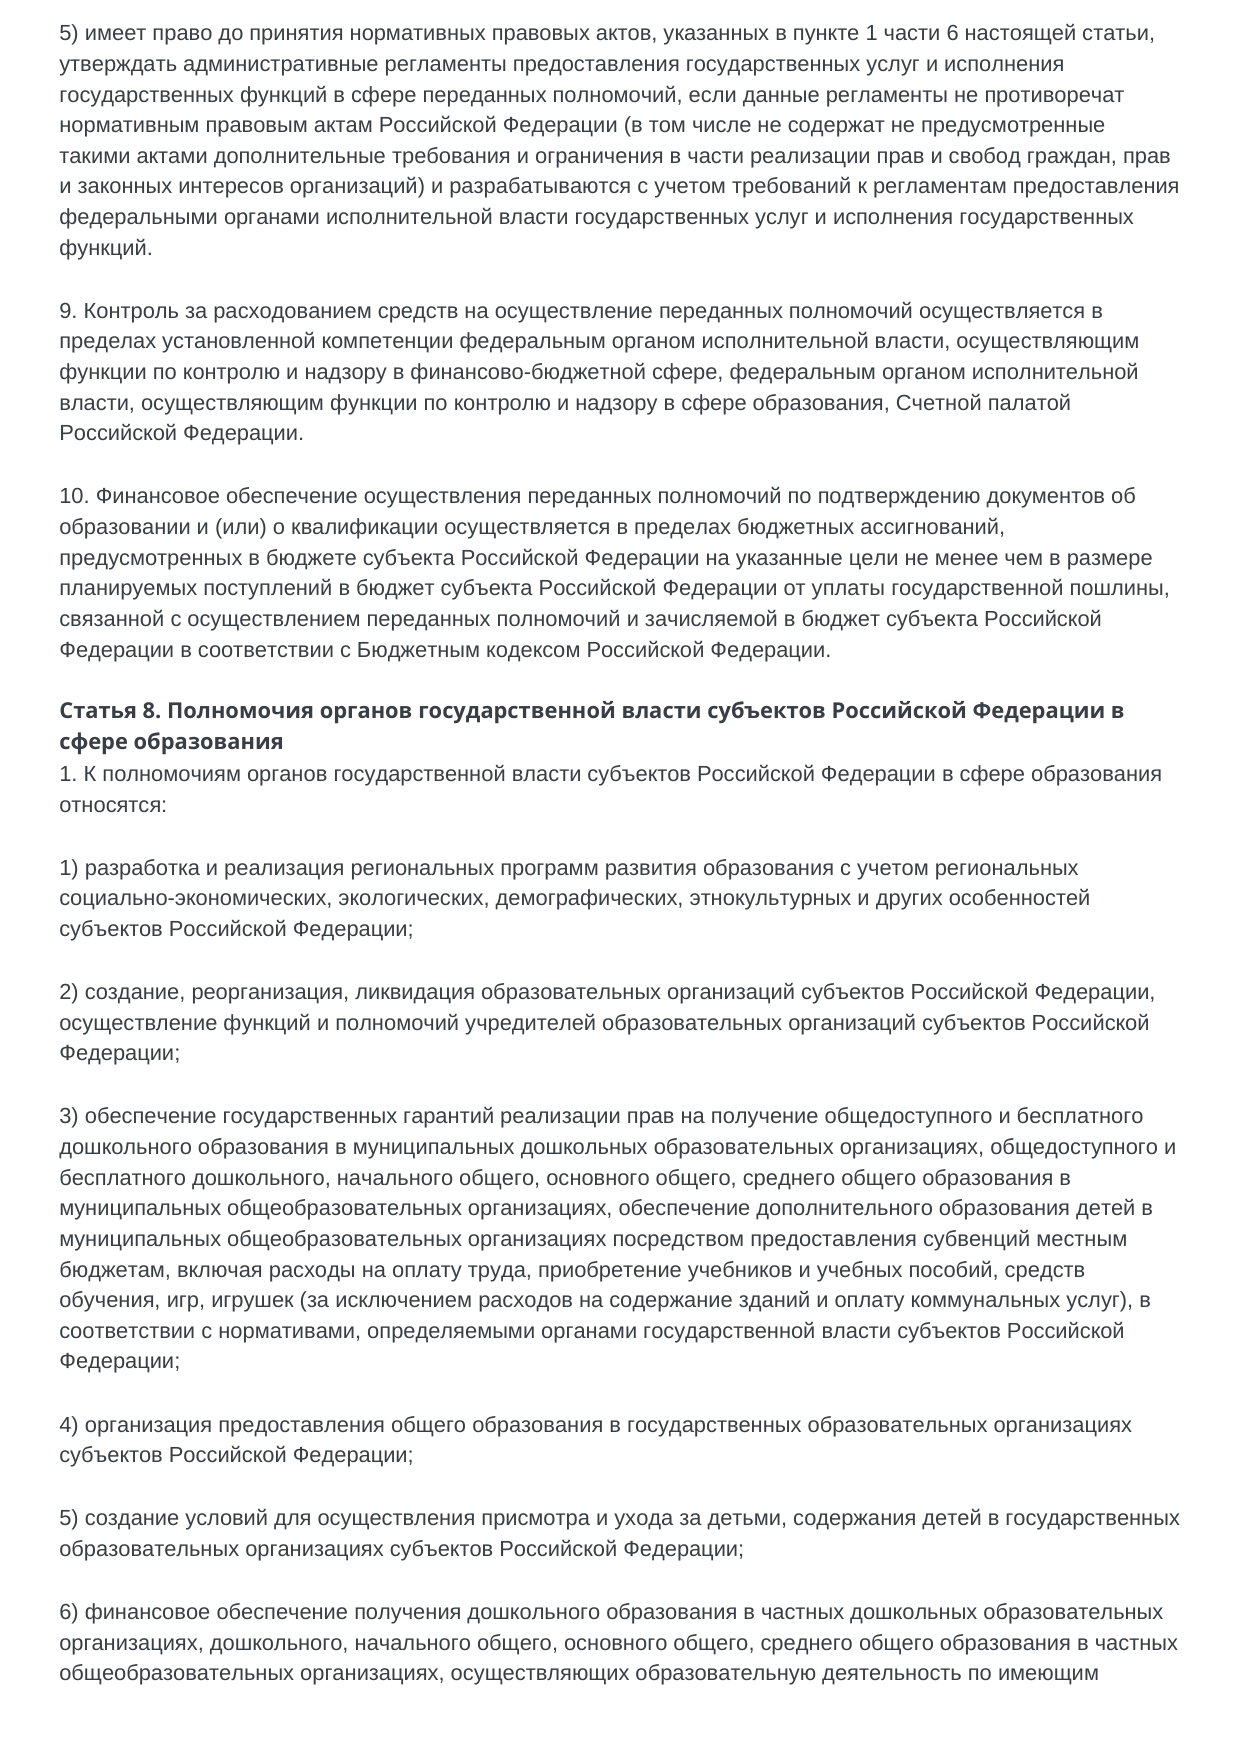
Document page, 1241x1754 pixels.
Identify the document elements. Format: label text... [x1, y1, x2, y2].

text 5) создание условий для осуществления присмотра и ухода за детьми, содержания детей в государственных образовательных организациях субъектов Российской Федерации; [59, 1500, 1181, 1561]
text 9. Контроль за расходованием средств на осуществление переданных полномочий осуществляется в пределах установленной компетенции федеральным органом исполнительной власти, осуществляющим функции по контролю и надзору в финансово-бюджетной сфере, федеральным органом исполнительной власти, осуществляющим функции по контролю и надзору в сфере образования, Счетной палатой Российской Федерации. [59, 292, 1181, 445]
text 3) обеспечение государственных гарантий реализации прав на получение общедоступного и бесплатного дошкольного образования в муниципальных дошкольных образовательных организациях, общедоступного и бесплатного дошкольного, начального общего, основного общего, среднего общего образования в муниципальных общеобразовательных организациях, обеспечение дополнительного образования детей в муниципальных общеобразовательных организациях посредством предоставления субвенций местным бюджетам, включая расходы на оплату труда, приобретение учебников и учебных пособий, средств обучения, игр, игрушек (за исключением расходов на содержание зданий и оплату коммунальных услуг), в соответствии с нормативами, определяемыми органами государственной власти субъектов Российской Федерации; [59, 1098, 1181, 1373]
text 5) имеет право до принятия нормативных правовых актов, указанных в пункте 1 части 6 настоящей статьи, утверждать административные регламенты предоставления государственных услуг и исполнения государственных функций в сфере переданных полномочий, если данные регламенты не противоречат нормативным правовым актам Российской Федерации (в том числе не содержат не предусмотренные такими актами дополнительные требования и ограничения в части реализации прав и свобод граждан, прав и законных интересов организаций) и разрабатываются с учетом требований к регламентам предоставления федеральными органами исполнительной власти государственных услуг и исполнения государственных функций. [59, 15, 1181, 260]
text 10. Финансовое обеспечение осуществления переданных полномочий по подтверждению документов об образовании и (или) о квалификации осуществляется в пределах бюджетных ассигнований, предусмотренных в бюджете субъекта Российской Федерации на указанные цели не менее чем в размере планируемых поступлений в бюджет субъекта Российской Федерации от уплаты государственной пошлины, связанной с осуществлением переданных полномочий и зачисляемой в бюджет субъекта Российской Федерации в соответствии с Бюджетным кодексом Российской Федерации. [59, 478, 1181, 662]
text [59, 1593, 1181, 1685]
text 4) организация предоставления общего образования в государственных образовательных организациях субъектов Российской Федерации; [59, 1406, 1181, 1467]
text 1) разработка и реализация региональных программ развития образования с учетом региональных социально-экономических, экологических, демографических, этнокультурных и других особенностей субъектов Российской Федерации; [59, 849, 1181, 941]
text 1. К полномочиям органов государственной власти субъектов Российской Федерации в сфере образования относятся: [59, 755, 1181, 817]
text 2) создание, реорганизация, ликвидация образовательных организаций субъектов Российской Федерации, осуществление функций и полномочий учредителей образовательных организаций субъектов Российской Федерации; [59, 973, 1181, 1065]
text Статья 8. Полномочия органов государственной власти субъектов Российской Федерации в сфере образования [59, 694, 1181, 755]
